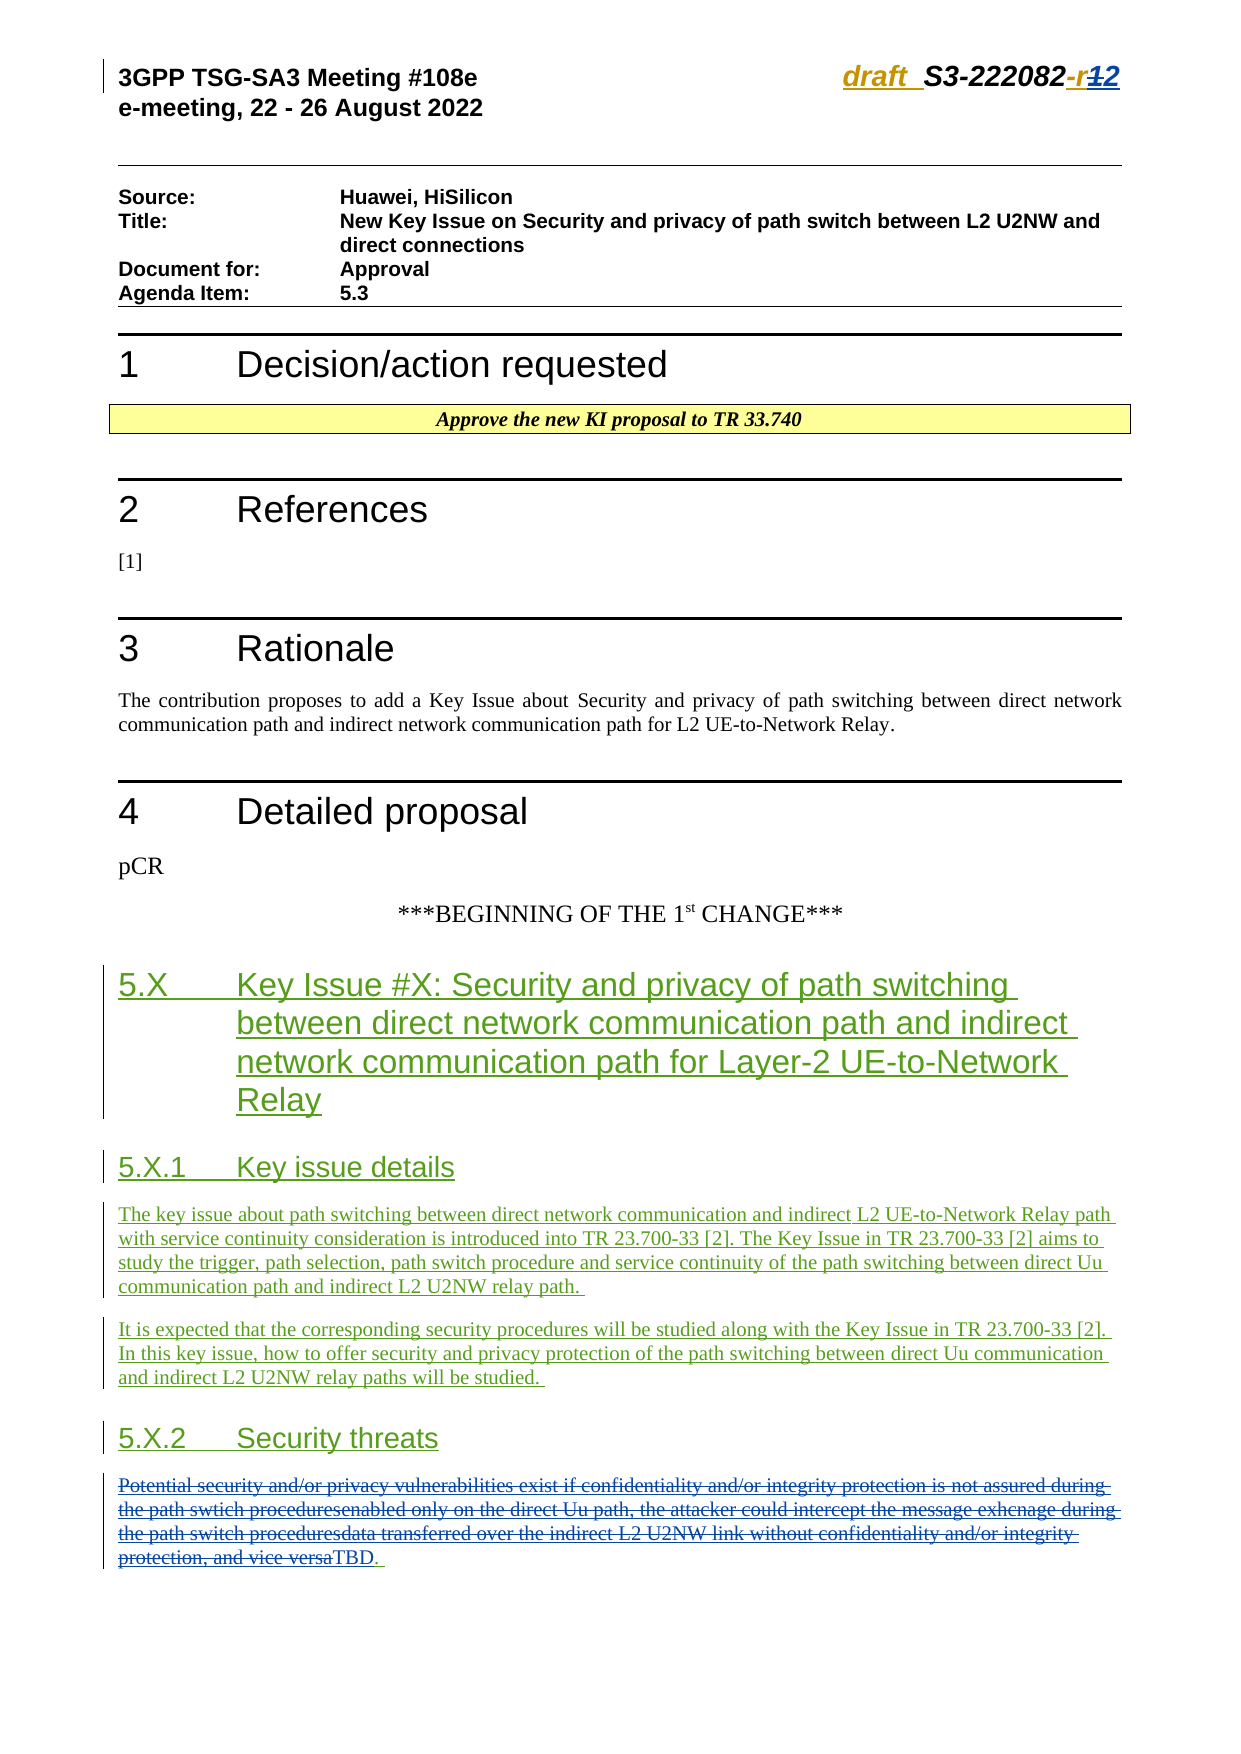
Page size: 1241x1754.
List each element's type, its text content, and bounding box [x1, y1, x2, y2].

text Agenda Item: 5.3 [118, 280, 1122, 306]
text Approve the new KI proposal to TR 33.740 [110, 405, 1130, 433]
text 3GPP TSG-SA3 Meeting #108e S3-222082 [118, 59, 1122, 93]
subtitle 4 Detailed proposal [118, 783, 1122, 832]
subtitle 1 Decision/action requested [118, 336, 1122, 385]
text ***BEGINNING OF THE 1st CHANGE*** [118, 899, 1122, 927]
text e-meeting, 22 - 26 August 2022 [118, 93, 1122, 121]
text Source: Huawei, HiSilicon [118, 184, 1122, 208]
text Title: New Key Issue on Security and privacy of path switch between L2 U2NW and direct connections [118, 208, 1122, 256]
text pCR [118, 851, 1122, 880]
subtitle 2 References [118, 481, 1122, 530]
text The contribution proposes to add a Key Issue about Security and privacy of path switching between direct network communication path and indirect network communication path for L2 UE-to-Network Relay. [118, 688, 1122, 736]
subtitle 3 Rationale [118, 620, 1122, 669]
text Document for: Approval [118, 256, 1122, 280]
text [1] [118, 549, 1122, 573]
